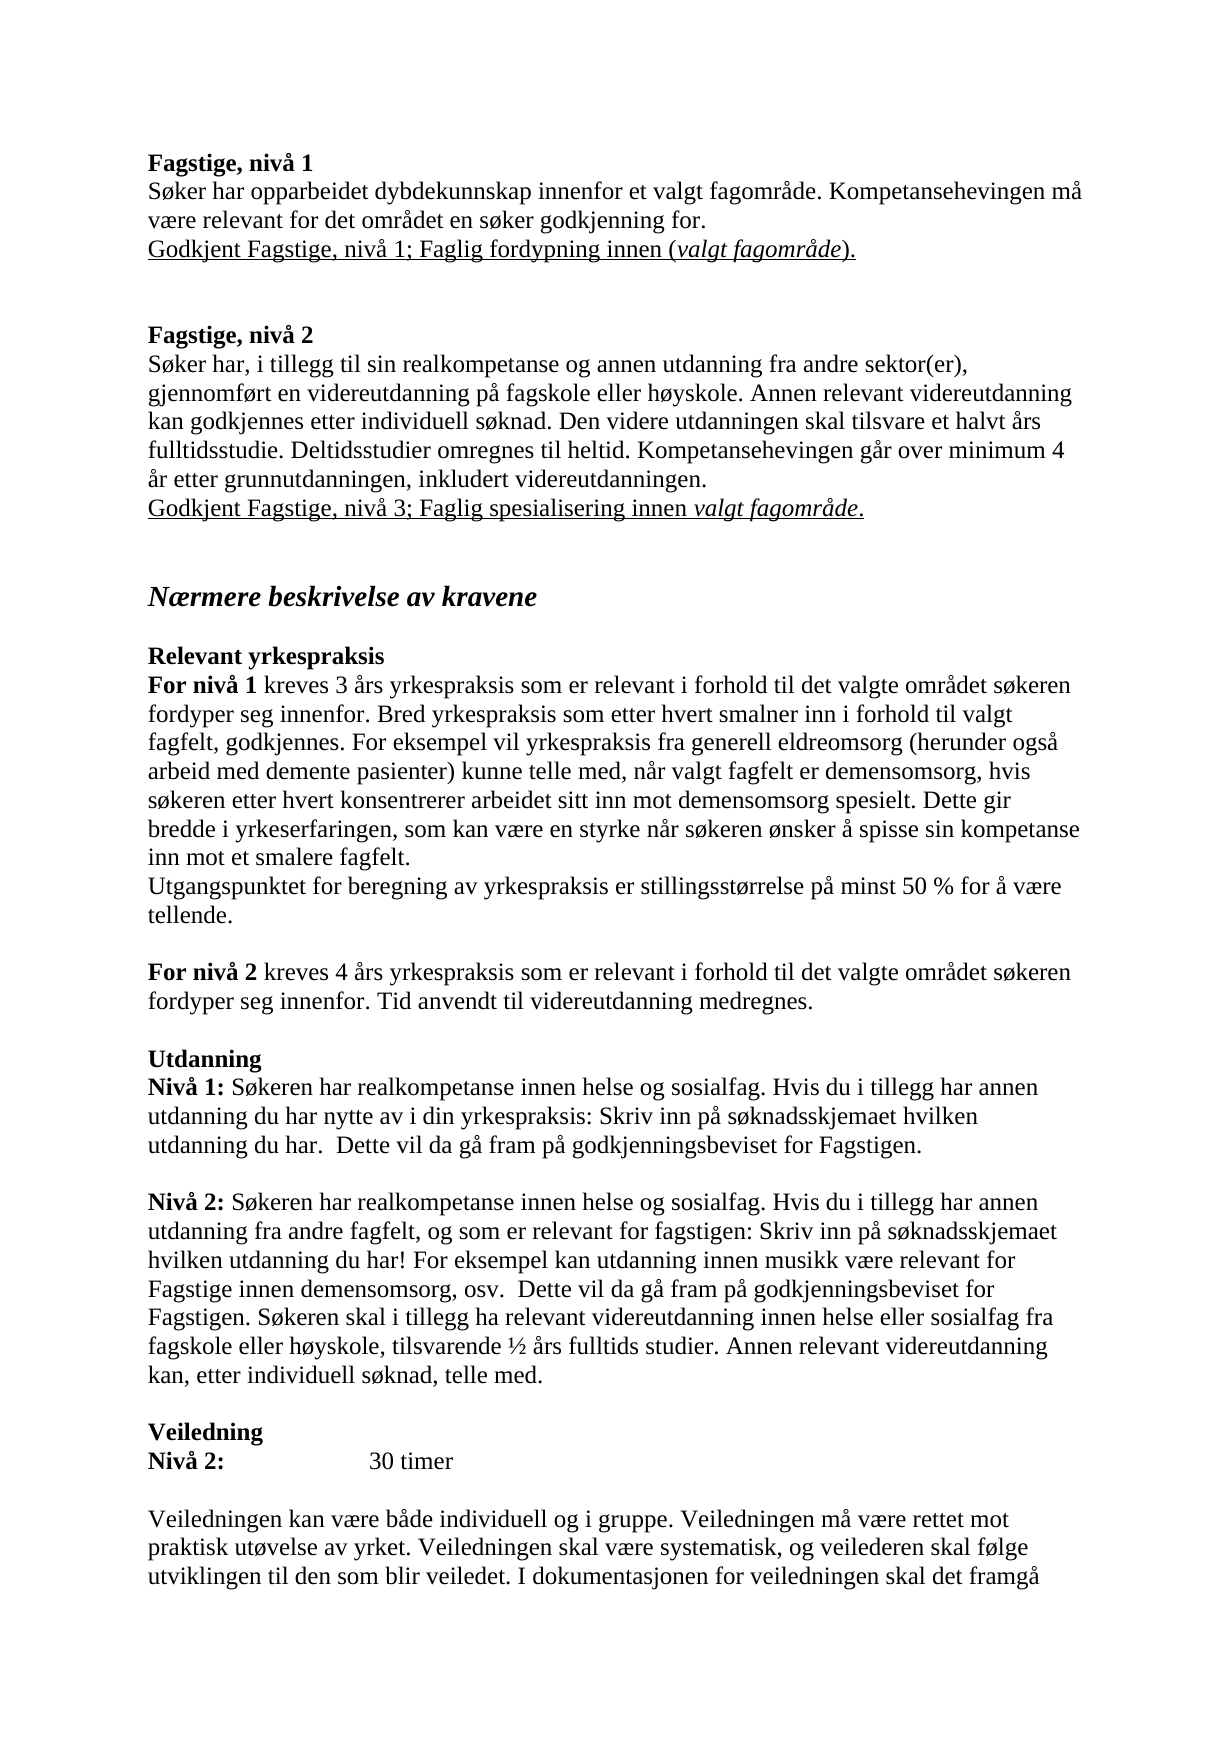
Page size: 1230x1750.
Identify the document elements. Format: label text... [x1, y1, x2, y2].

text Søker har, i tillegg til sin realkompetanse og annen utdanning fra andre sektor(er), gjennomført en videreutdanning på fagskole eller høyskole. Annen relevant videreutdanning kan godkjennes etter individuell søknad. Den videre utdanningen skal tilsvare et halvt års fulltidsstudie. Deltidsstudier omregnes til heltid. Kompetansehevingen går over minimum 4 år etter grunnutdanningen, inkludert videreutdanningen. [148, 349, 1082, 493]
text Fagstige, nivå 2 [148, 320, 1082, 349]
text Søker har opparbeidet dybdekunnskap innenfor et valgt fagområde. Kompetansehevingen må være relevant for det området en søker godkjenning for. [148, 176, 1082, 234]
text Godkjent Fagstige, nivå 1; Faglig fordypning innen (valgt fagområde). [148, 234, 1082, 263]
text Veiledning [148, 1417, 1082, 1446]
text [148, 1504, 1082, 1590]
text Nærmere beskrivelse av kravene [148, 579, 1082, 612]
text Relevant yrkespraksis [148, 641, 1082, 670]
text Godkjent Fagstige, nivå 3; Faglig spesialisering innen valgt fagområde. [148, 493, 1082, 521]
text Nivå 2: Søkeren har realkompetanse innen helse og sosialfag. Hvis du i tillegg har annen utdanning fra andre fagfelt, og som er relevant for fagstigen: Skriv inn på søknadsskjemaet hvilken utdanning du har! For eksempel kan utdanning innen musikk være relevant for Fagstige innen demensomsorg, osv. Dette vil da gå fram på godkjenningsbeviset for Fagstigen. Søkeren skal i tillegg ha relevant videreutdanning innen helse eller sosialfag fra fagskole eller høyskole, tilsvarende ½ års fulltids studier. Annen relevant videreutdanning kan, etter individuell søknad, telle med. [148, 1187, 1082, 1389]
text For nivå 2 kreves 4 års yrkespraksis som er relevant i forhold til det valgte området søkeren fordyper seg innenfor. Tid anvendt til videreutdanning medregnes. [148, 957, 1082, 1015]
text Fagstige, nivå 1 [148, 148, 1082, 176]
text Utdanning [148, 1044, 1082, 1072]
text Utgangspunktet for beregning av yrkespraksis er stillingsstørrelse på minst 50 % for å være tellende. [148, 871, 1082, 929]
text Nivå 2: 30 timer [148, 1446, 1082, 1475]
text For nivå 1 kreves 3 års yrkespraksis som er relevant i forhold til det valgte området søkeren fordyper seg innenfor. Bred yrkespraksis som etter hvert smalner inn i forhold til valgt fagfelt, godkjennes. For eksempel vil yrkespraksis fra generell eldreomsorg (herunder også arbeid med demente pasienter) kunne telle med, når valgt fagfelt er demensomsorg, hvis søkeren etter hvert konsentrerer arbeidet sitt inn mot demensomsorg spesielt. Dette gir bredde i yrkeserfaringen, som kan være en styrke når søkeren ønsker å spisse sin kompetanse inn mot et smalere fagfelt. [148, 670, 1082, 871]
text Nivå 1: Søkeren har realkompetanse innen helse og sosialfag. Hvis du i tillegg har annen utdanning du har nytte av i din yrkespraksis: Skriv inn på søknadsskjemaet hvilken utdanning du har. Dette vil da gå fram på godkjenningsbeviset for Fagstigen. [148, 1072, 1082, 1159]
